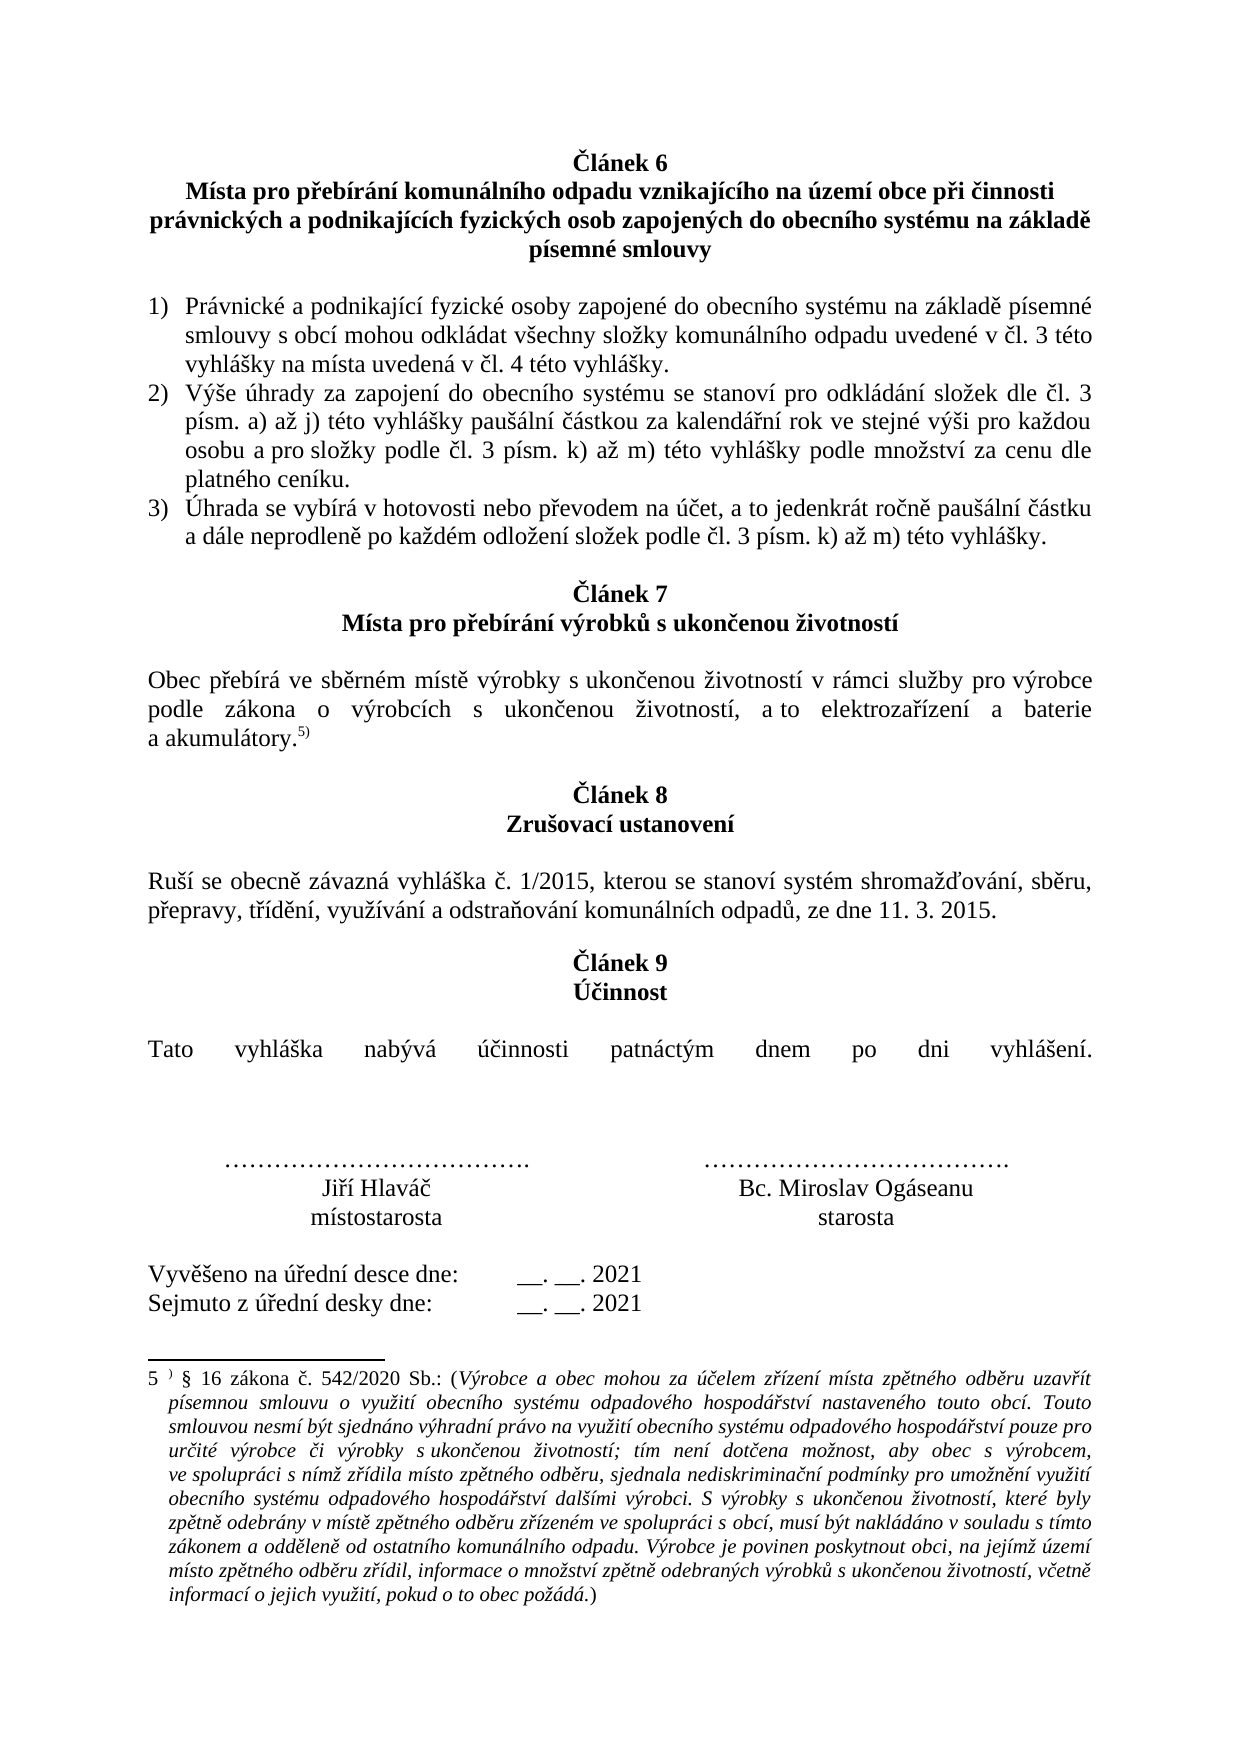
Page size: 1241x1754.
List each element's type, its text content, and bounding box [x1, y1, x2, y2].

list Právnické a podnikající fyzické osoby zapojené do obecního systému na základě písemné smlouvy s obcí mohou odkládat všechny složky komunálního odpadu uvedené v čl. 3 této vyhlášky na místa uvedená v čl. 4 této vyhlášky. [148, 291, 1092, 378]
text Obec přebírá ve sběrném místě výrobky s ukončenou životností v rámci služby pro výrobce podle zákona o výrobcích s ukončenou životností, a to elektrozařízení a baterie a akumulátory.) [148, 665, 1092, 751]
text Článek 7 [148, 579, 1092, 608]
text Sejmuto z úřední desky dne: __. __. 2021 [148, 1288, 1092, 1317]
table_header ………………………………. [136, 1144, 616, 1173]
table_header ………………………………. [616, 1144, 1096, 1173]
list Výše úhrady za zapojení do obecního systému se stanoví pro odkládání složek dle čl. 3 písm. a) až j) této vyhlášky paušální částkou za kalendářní rok ve stejné výši pro každou osobu a pro složky podle čl. 3 písm. k) až m) této vyhlášky podle množství za cenu dle platného ceníku. [148, 378, 1092, 493]
text Místa pro přebírání výrobků s ukončenou životností [148, 608, 1092, 636]
text Vyvěšeno na úřední desce dne: __. __. 2021 [148, 1259, 1092, 1288]
table_cell Jiří Hlaváč místostarosta [136, 1173, 616, 1230]
text Místa pro přebírání komunálního odpadu vznikajícího na území obce při činnosti právnických a podnikajících fyzických osob zapojených do obecního systému na základě písemné smlouvy [148, 176, 1092, 263]
text Tato vyhláška nabývá účinnosti patnáctým dnem po dni vyhlášení. [148, 1034, 1092, 1087]
table_cell Bc. Miroslav Ogáseanu starosta [616, 1173, 1096, 1230]
text Článek 8 [148, 780, 1092, 809]
list Úhrada se vybírá v hotovosti nebo převodem na účet, a to jedenkrát ročně paušální částku a dále neprodleně po každém odložení složek podle čl. 3 písm. k) až m) této vyhlášky. [148, 493, 1092, 550]
text Článek 9 [148, 948, 1092, 977]
text Ruší se obecně závazná vyhláška č. 1/2015, kterou se stanoví systém shromažďování, sběru, přepravy, třídění, využívání a odstraňování komunálních odpadů, ze dne 11. 3. 2015. [148, 866, 1092, 924]
text Článek 6 [148, 148, 1092, 176]
text Účinnost [148, 977, 1092, 1006]
text Zrušovací ustanovení [148, 809, 1092, 838]
